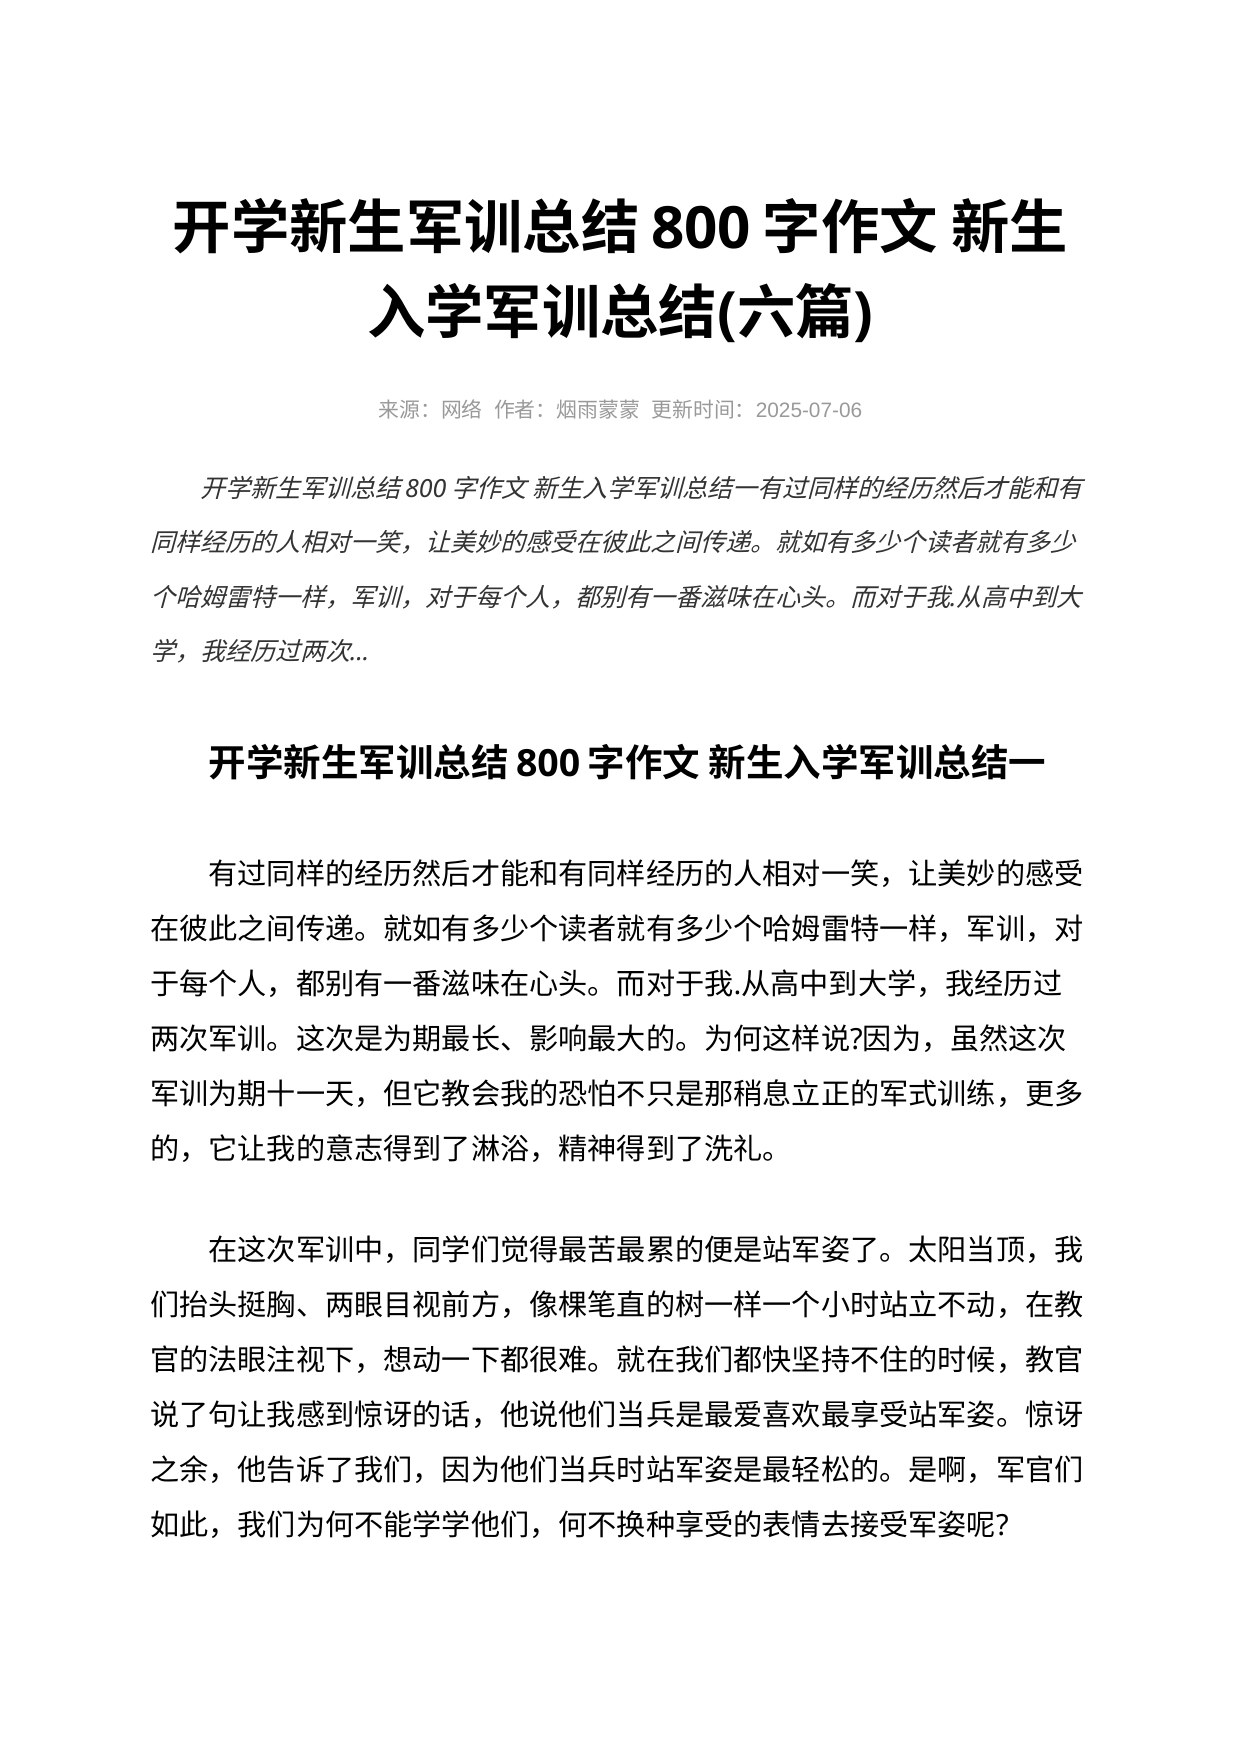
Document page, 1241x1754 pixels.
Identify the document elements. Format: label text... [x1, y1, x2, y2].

text 开学新生军训总结800字作文 新生入学军训总结一有过同样的经历然后才能和有同样经历的人相对一笑，让美妙的感受在彼此之间传递。就如有多少个读者就有多少个哈姆雷特一样，军训，对于每个人，都别有一番滋味在心头。而对于我.从高中到大学，我经历过两次... [150, 468, 1090, 668]
subtitle 开学新生军训总结800字作文 新生入学军训总结(六篇) [150, 181, 1090, 351]
text 开学新生军训总结800字作文 新生入学军训总结一 [150, 733, 1090, 787]
text 来源：网络 作者：烟雨蒙蒙 更新时间：2025-07-06 [150, 398, 1090, 422]
text 在这次军训中，同学们觉得最苦最累的便是站军姿了。太阳当顶，我们抬头挺胸、两眼目视前方，像棵笔直的树一样一个小时站立不动，在教官的法眼注视下，想动一下都很难。就在我们都快坚持不住的时候，教官说了句让我感到惊讶的话，他说他们当兵是最爱喜欢最享受站军姿。惊讶之余，他告诉了我们，因为他们当兵时站军姿是最轻松的。是啊，军官们如此，我们为何不能学学他们，何不换种享受的表情去接受军姿呢? [150, 1227, 1090, 1544]
text 有过同样的经历然后才能和有同样经历的人相对一笑，让美妙的感受在彼此之间传递。就如有多少个读者就有多少个哈姆雷特一样，军训，对于每个人，都别有一番滋味在心头。而对于我.从高中到大学，我经历过两次军训。这次是为期最长、影响最大的。为何这样说?因为，虽然这次军训为期十一天，但它教会我的恐怕不只是那稍息立正的军式训练，更多的，它让我的意志得到了淋浴，精神得到了洗礼。 [150, 851, 1090, 1167]
